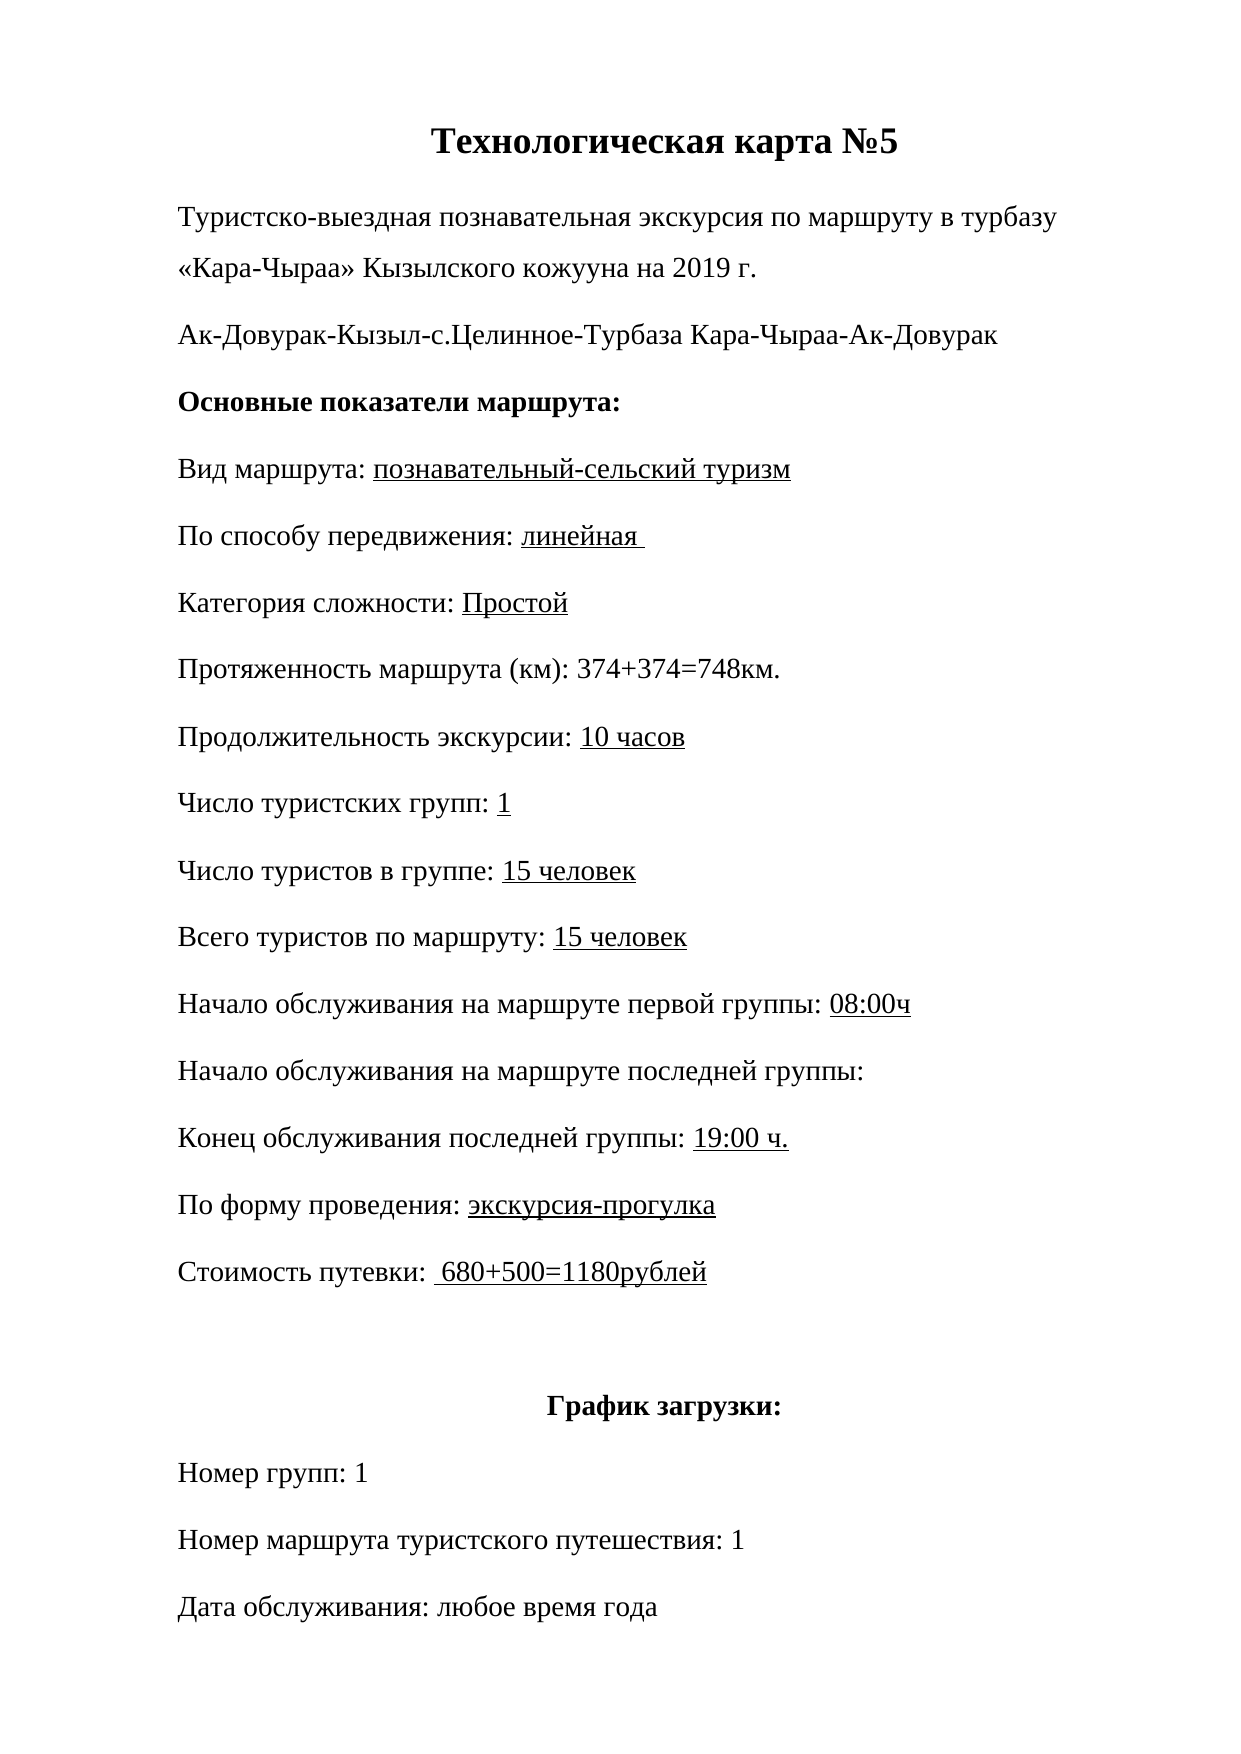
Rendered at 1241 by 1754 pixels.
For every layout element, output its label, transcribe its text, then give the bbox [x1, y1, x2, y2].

text По способу передвижения: линейная [177, 518, 1152, 551]
text Число туристских групп: 1 [177, 786, 1152, 819]
text Ак-Довурак-Кызыл-с.Целинное-Турбаза Кара-Чыраа-Ак-Довурак [177, 317, 1152, 350]
text Число туристов в группе: 15 человек [177, 853, 1152, 886]
text Номер маршрута туристского путешествия: 1 [177, 1522, 1152, 1556]
text Основные показатели маршрута: [177, 384, 1152, 417]
text Туристско-выездная познавательная экскурсия по маршруту в турбазу «Кара-Чыраа» Кызылского кожууна на 2019 г. [177, 199, 1152, 283]
text По форму проведения: экскурсия-прогулка [177, 1187, 1152, 1221]
text Номер групп: 1 [177, 1455, 1152, 1489]
text Всего туристов по маршруту: 15 человек [177, 919, 1152, 953]
text Категория сложности: Простой [177, 585, 1152, 618]
text Дата обслуживания: любое время года [177, 1589, 1152, 1623]
text Стоимость путевки: 680+500=1180рублей [177, 1254, 1152, 1288]
text Начало обслуживания на маршруте последней группы: [177, 1053, 1152, 1087]
text Технологическая карта №5 [177, 118, 1152, 161]
text Начало обслуживания на маршруте первой группы: 08:00ч [177, 987, 1152, 1020]
text Протяженность маршрута (км): 374+374=748км. [177, 652, 1152, 685]
text Конец обслуживания последней группы: 19:00 ч. [177, 1121, 1152, 1154]
text График загрузки: [177, 1388, 1152, 1422]
text Продолжительность экскурсии: 10 часов [177, 719, 1152, 752]
text Вид маршрута: познавательный-сельский туризм [177, 451, 1152, 484]
